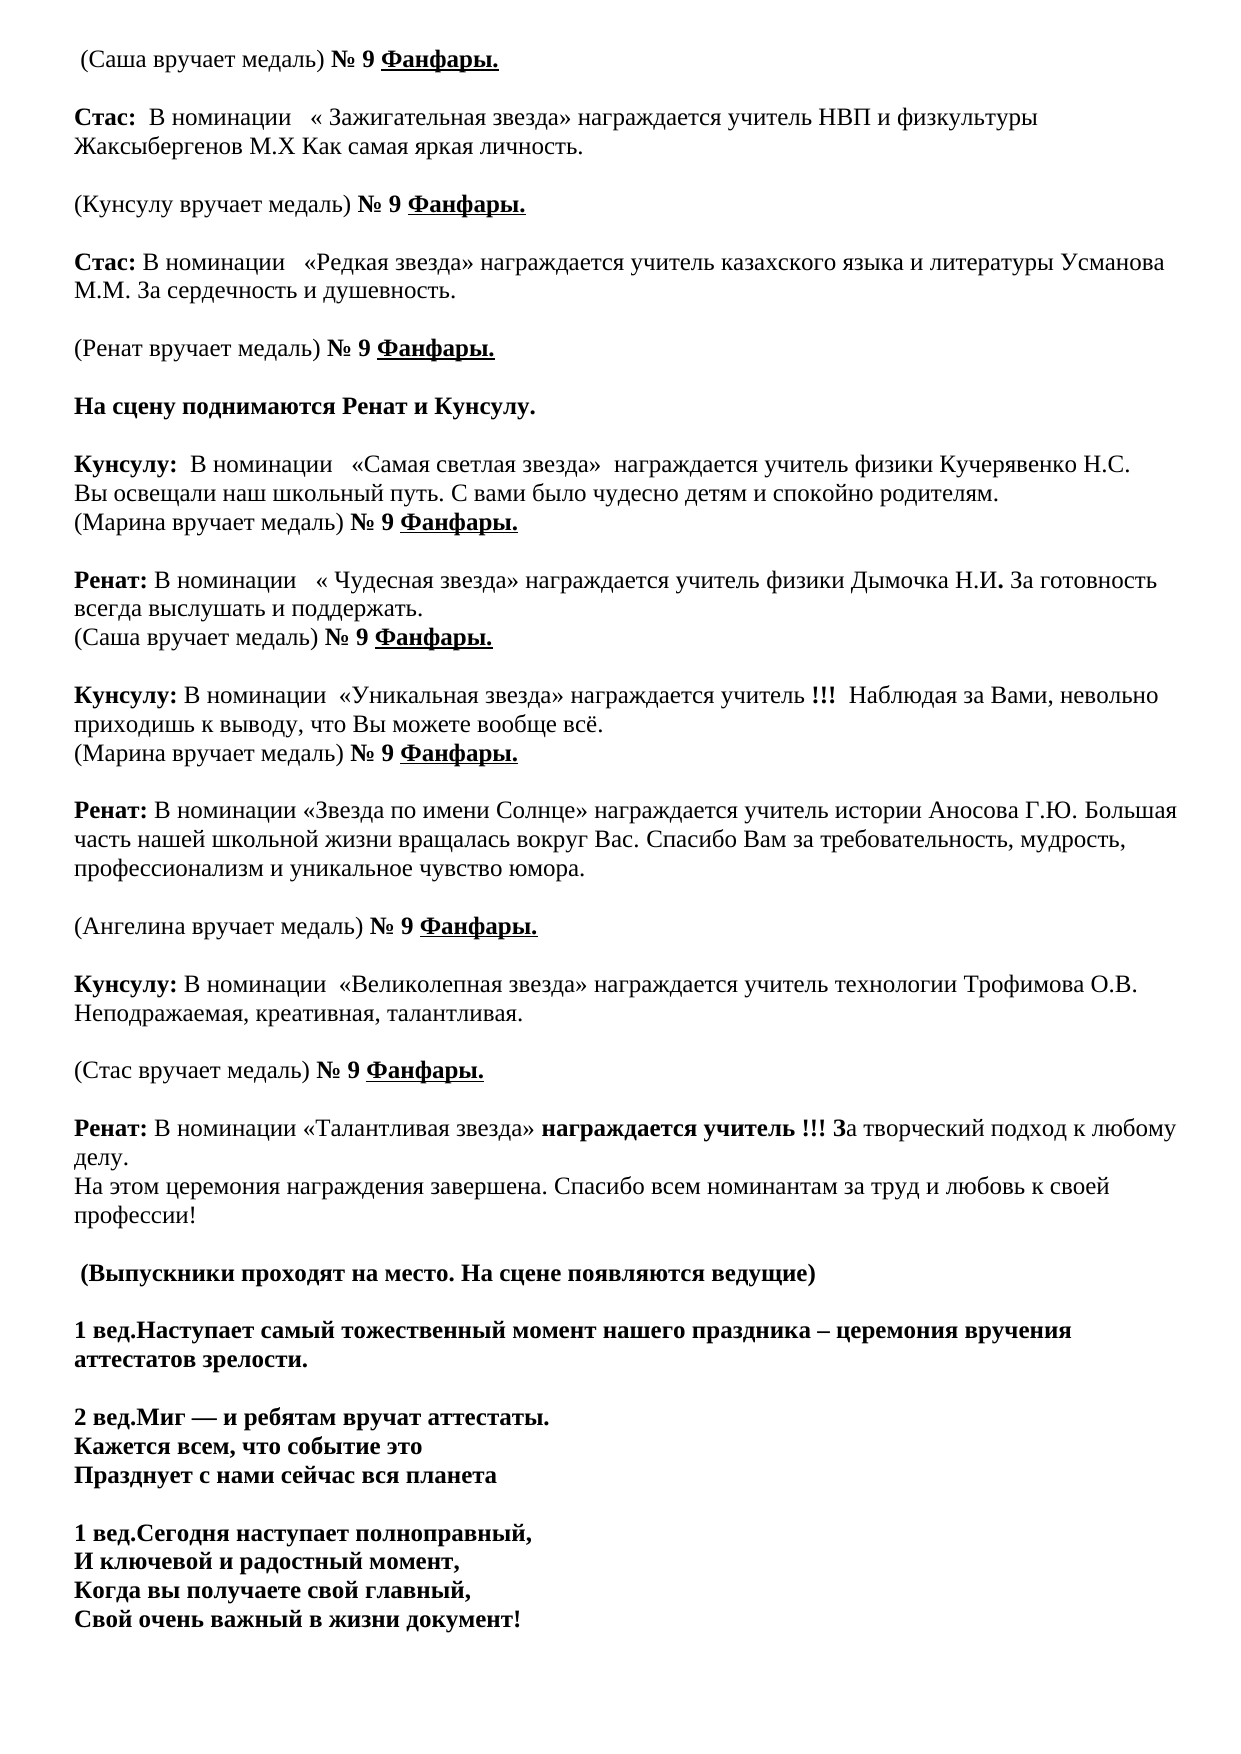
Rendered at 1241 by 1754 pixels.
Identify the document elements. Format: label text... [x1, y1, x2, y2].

text 1 вед.Наступает самый тожественный момент нашего праздника – церемония вручения аттестатов зрелости. [74, 1316, 1181, 1373]
text Кунсулу: В номинации «Великолепная звезда» награждается учитель технологии Трофимова О.В. Неподражаемая, креативная, талантливая. [74, 969, 1181, 1026]
text Кунсулу: В номинации «Самая светлая звезда» награждается учитель физики Кучерявенко Н.С. Вы освещали наш школьный путь. С вами было чудесно детям и спокойно родителям. (Марина вручает медаль) № 9 Фанфары. [74, 449, 1181, 536]
text Стас: В номинации «Редкая звезда» награждается учитель казахского языка и литературы Усманова М.М. За сердечность и душевность. [74, 247, 1181, 304]
text На сцену поднимаются Ренат и Кунсулу. [74, 391, 1181, 420]
text Кунсулу: В номинации «Уникальная звезда» награждается учитель !!! Наблюдая за Вами, невольно приходишь к выводу, что Вы можете вообще всё. (Марина вручает медаль) № 9 Фанфары. [74, 680, 1181, 766]
text 1 вед.Сегодня наступает полноправный, [74, 1518, 1181, 1546]
text Ренат: В номинации «Звезда по имени Солнце» награждается учитель истории Аносова Г.Ю. Большая часть нашей школьной жизни вращалась вокруг Вас. Спасибо Вам за требовательность, мудрость, профессионализм и уникальное чувство юмора. [74, 796, 1181, 882]
text (Стас вручает медаль) № 9 Фанфары. [74, 1056, 1181, 1084]
text Стас: В номинации « Зажигательная звезда» награждается учитель НВП и физкультуры Жаксыбергенов М.Х Как самая яркая личность. [74, 102, 1181, 160]
text Ренат: В номинации « Чудесная звезда» награждается учитель физики Дымочка Н.И. За готовность всегда выслушать и поддержать. (Саша вручает медаль) № 9 Фанфары. [74, 565, 1181, 651]
text (Ангелина вручает медаль) № 9 Фанфары. [74, 911, 1181, 940]
text (Ренат вручает медаль) № 9 Фанфары. [74, 333, 1181, 362]
text Свой очень важный в жизни документ! [74, 1604, 1181, 1633]
text И ключевой и радостный момент, [74, 1546, 1181, 1575]
text Ренат: В номинации «Талантливая звезда» награждается учитель !!! За творческий подход к любому делу. На этом церемония награждения завершена. Спасибо всем номинантам за труд и любовь к своей профессии! [74, 1113, 1181, 1228]
text (Саша вручает медаль) № 9 Фанфары. [74, 44, 1181, 73]
text 2 вед.Миг — и ребятам вручат аттестаты. Кажется всем, что событие это Празднует с нами сейчас вся планета [74, 1402, 1181, 1488]
text (Выпускники проходят на место. На сцене появляются ведущие) [74, 1258, 1181, 1286]
text Когда вы получаете свой главный, [74, 1575, 1181, 1604]
text (Кунсулу вручает медаль) № 9 Фанфары. [74, 189, 1181, 218]
